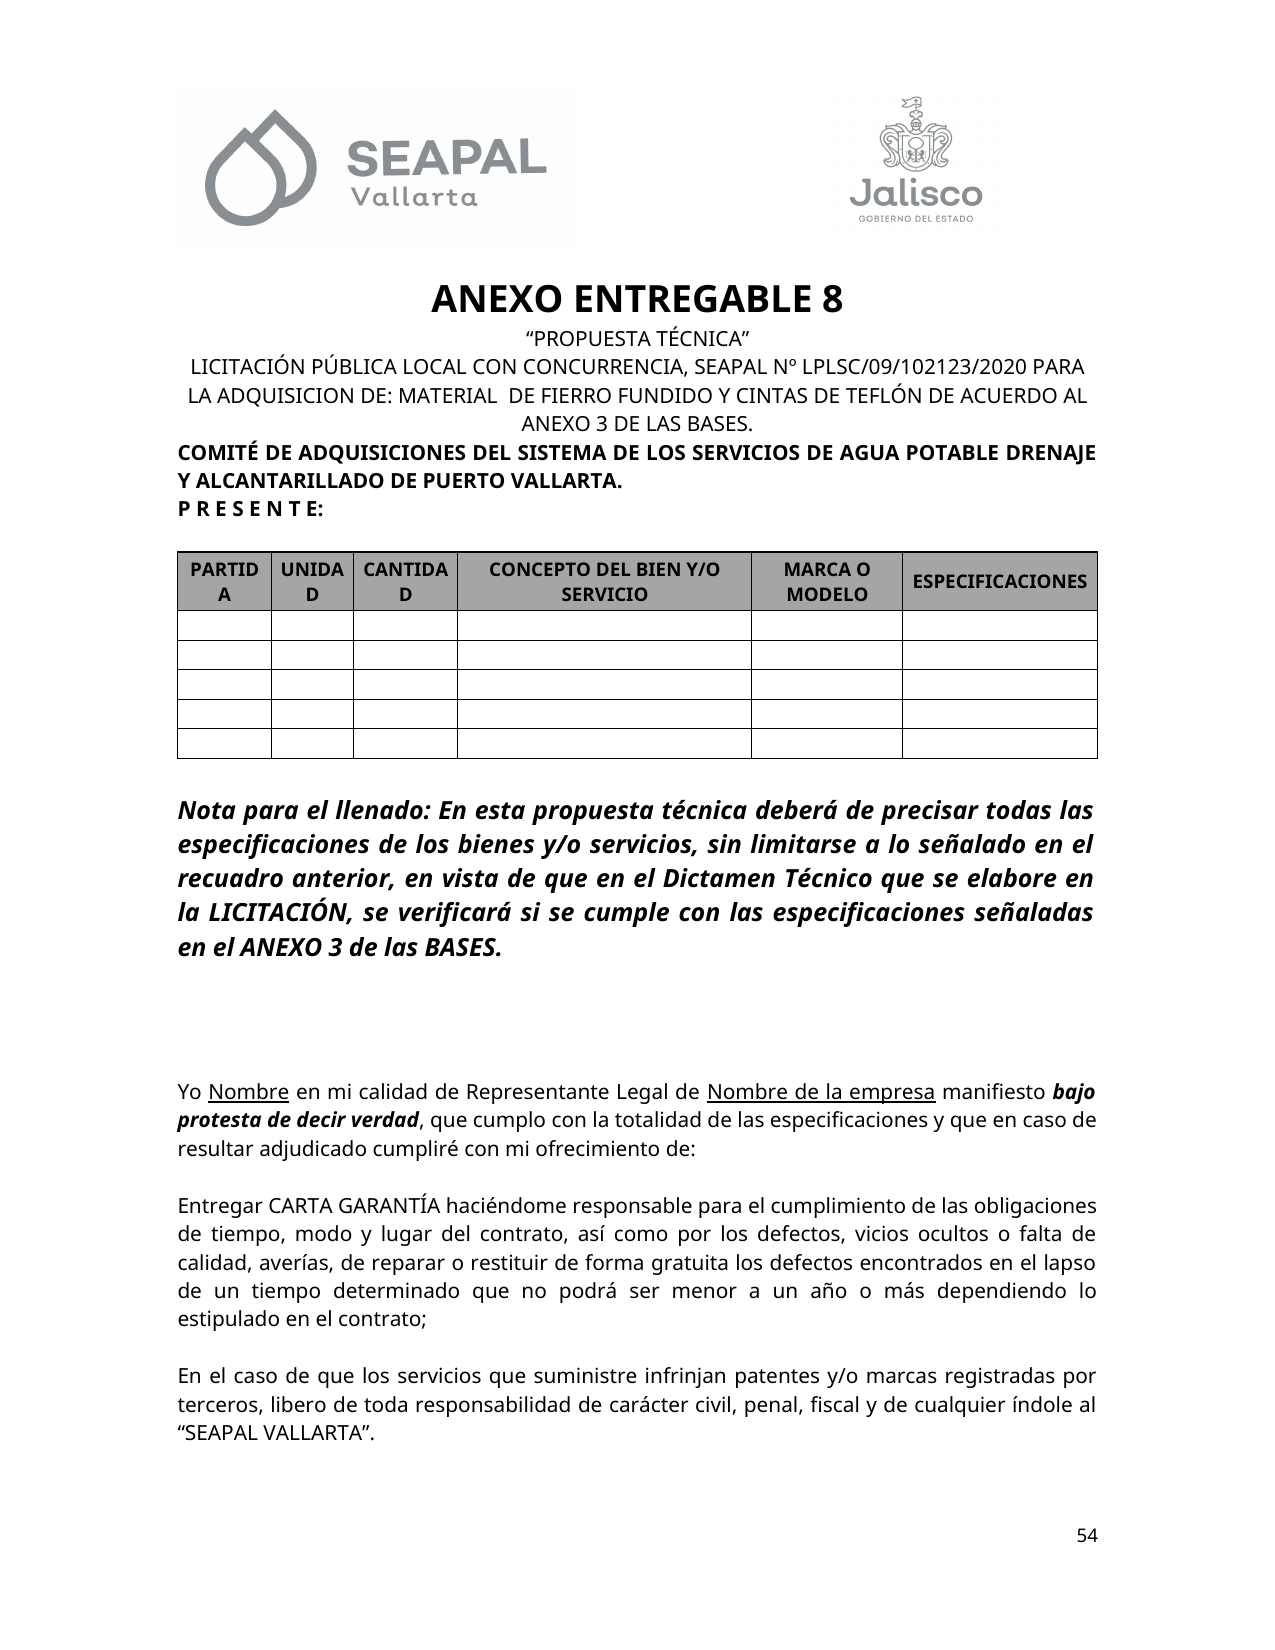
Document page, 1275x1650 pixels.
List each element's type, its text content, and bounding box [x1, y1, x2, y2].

table_cell [178, 700, 271, 728]
table_cell [354, 700, 457, 728]
table_cell [752, 641, 902, 669]
table_cell [272, 641, 353, 669]
table_cell [458, 611, 751, 640]
table_cell [752, 700, 902, 728]
table_cell [354, 641, 457, 669]
table_header MARCA O MODELO [752, 553, 902, 610]
table_cell [903, 641, 1097, 669]
table_header ESPECIFICACIONES [903, 553, 1097, 610]
table_cell [272, 670, 353, 699]
picture [177, 91, 574, 245]
table_cell [752, 611, 902, 640]
text P R E S E N T E: [177, 494, 1098, 523]
table_cell [903, 729, 1097, 758]
table_cell [354, 611, 457, 640]
table_header UNIDAD [272, 553, 353, 610]
text LICITACIÓN PÚBLICA LOCAL CON CONCURRENCIA, SEAPAL Nº LPLSC/09/102123/2020 PARA LA ADQUISICION DE: MATERIAL DE FIERRO FUNDIDO Y CINTAS DE TEFLÓN DE ACUERDO AL ANEXO 3 DE LAS BASES. [177, 352, 1098, 438]
text Yo Nombre en mi calidad de Representante Legal de Nombre de la empresa manifiesto bajo protesta de decir verdad, que cumplo con la totalidad de las especificaciones y que en caso de resultar adjudicado cumpliré con mi ofrecimiento de: [177, 1077, 1098, 1162]
table_cell [458, 700, 751, 728]
table_header Cantidad [354, 553, 457, 610]
table_cell [903, 700, 1097, 728]
table_cell [458, 641, 751, 669]
table_cell [903, 670, 1097, 699]
text Entregar CARTA GARANTÍA haciéndome responsable para el cumplimiento de las obligaciones de tiempo, modo y lugar del contrato, así como por los defectos, vicios ocultos o falta de calidad, averías, de reparar o restituir de forma gratuita los defectos encontrados en el lapso de un tiempo determinado que no podrá ser menor a un año o más dependiendo lo estipulado en el contrato; [177, 1191, 1098, 1333]
table_cell [458, 670, 751, 699]
table_cell [903, 611, 1097, 640]
picture [817, 73, 1015, 245]
table_cell [272, 729, 353, 758]
text Nota para el llenado: En esta propuesta técnica deberá de precisar todas las especificaciones de los bienes y/o servicios, sin limitarse a lo señalado en el recuadro anterior, en vista de que en el Dictamen Técnico que se elabore en la LICITACIÓN, se verificará si se cumple con las especificaciones señaladas en el ANEXO 3 de las BASES. [177, 793, 1098, 963]
table_cell [354, 729, 457, 758]
table_cell [272, 700, 353, 728]
text En el caso de que los servicios que suministre infrinjan patentes y/o marcas registradas por terceros, libero de toda responsabilidad de carácter civil, penal, fiscal y de cualquier índole al “SEAPAL VALLARTA”. [177, 1361, 1098, 1447]
table_cell [272, 611, 353, 640]
table_cell [458, 729, 751, 758]
table_cell [178, 611, 271, 640]
table_cell [752, 670, 902, 699]
table_cell [752, 729, 902, 758]
table_header CONCEPTO DEL BIEN Y/O SERVICIO [458, 553, 751, 610]
table_header Partida [178, 553, 271, 610]
text “PROPUESTA TÉCNICA” [177, 324, 1098, 352]
text COMITÉ DE ADQUISICIONES DEL SISTEMA DE LOS SERVICIOS DE AGUA POTABLE DRENAJE Y ALCANTARILLADO DE PUERTO VALLARTA. [177, 438, 1098, 494]
table_cell [178, 670, 271, 699]
table_cell [354, 670, 457, 699]
text ANEXO ENTREGABLE 8 [177, 273, 1098, 324]
table_cell [178, 641, 271, 669]
table_cell [178, 729, 271, 758]
